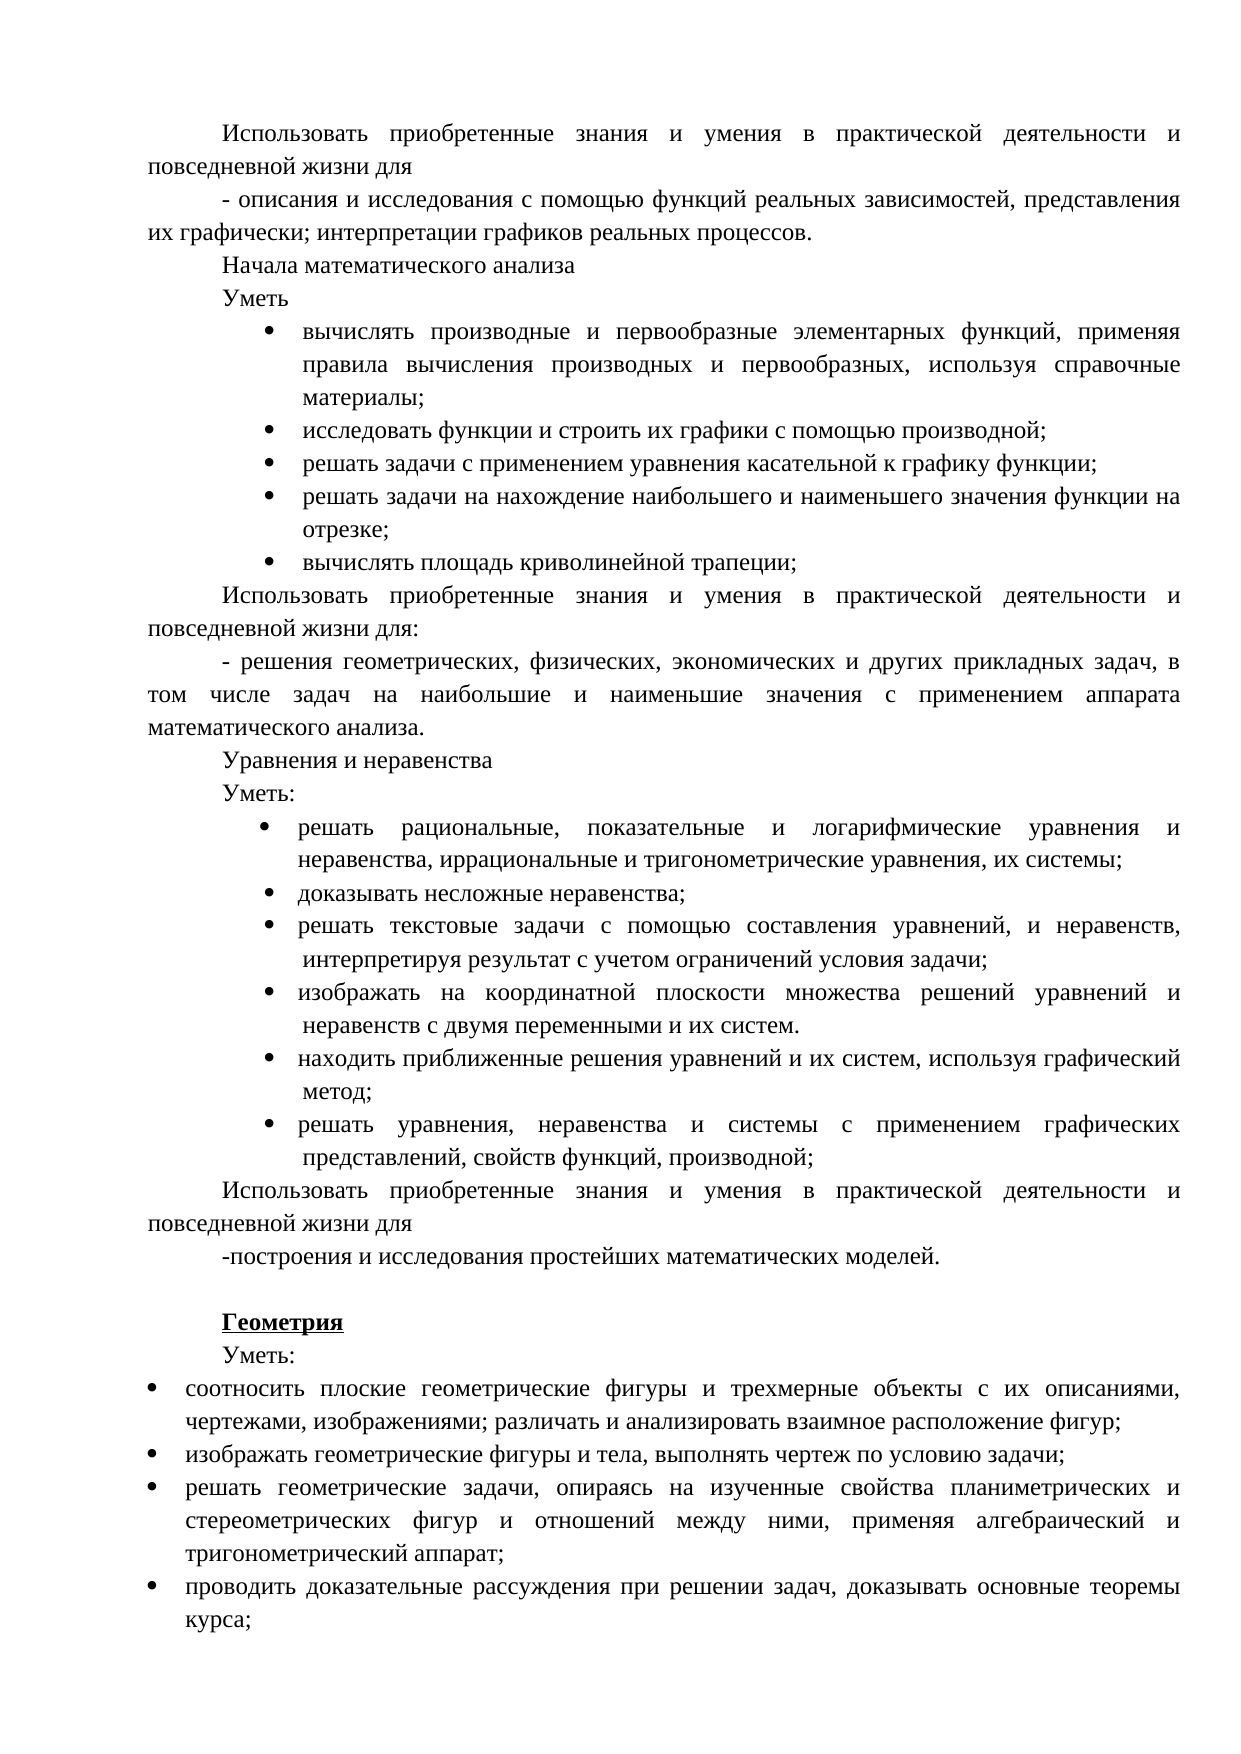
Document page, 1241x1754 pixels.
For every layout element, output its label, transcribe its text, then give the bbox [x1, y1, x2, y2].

text Использовать приобретенные знания и умения в практической деятельности и повседневной жизни для: [148, 580, 1181, 642]
list решать геометрические задачи, опираясь на изученные свойства планиметрических и стереометрических фигур и отношений между ними, применяя алгебраический и тригонометрический аппарат; [148, 1472, 1181, 1567]
text Уметь: [148, 778, 1181, 807]
list соотносить плоские геометрические фигуры и трехмерные объекты с их описаниями, чертежами, изображениями; различать и анализировать взаимное расположение фигур; [148, 1373, 1181, 1435]
text Уметь: [148, 1340, 1181, 1369]
text - решения геометрических, физических, экономических и других прикладных задач, в том числе задач на наибольшие и наименьшие значения с применением аппарата математического анализа. [148, 646, 1181, 741]
list находить приближенные решения уравнений и их систем, используя графический метод; [265, 1043, 1181, 1104]
list доказывать несложные неравенства; [265, 878, 1181, 906]
list вычислять площадь криволинейной трапеции; [265, 547, 1181, 576]
list проводить доказательные рассуждения при решении задач, доказывать основные теоремы курса; [148, 1571, 1181, 1633]
list решать задачи на нахождение наибольшего и наименьшего значения функции на отрезке; [265, 481, 1181, 543]
text Уметь [148, 283, 1181, 312]
list вычислять производные и первообразные элементарных функций, применяя правила вычисления производных и первообразных, используя справочные материалы; [265, 316, 1181, 411]
list изображать на координатной плоскости множества решений уравнений и неравенств с двумя переменными и их систем. [265, 977, 1181, 1038]
text Геометрия [148, 1307, 1181, 1336]
text - описания и исследования с помощью функций реальных зависимостей, представления их графически; интерпретации графиков реальных процессов. [148, 184, 1181, 246]
text Использовать приобретенные знания и умения в практической деятельности и повседневной жизни для [148, 118, 1181, 180]
text Уравнения и неравенства [148, 746, 1181, 774]
list решать уравнения, неравенства и системы с применением графических представлений, свойств функций, производной; [265, 1109, 1181, 1171]
text Начала математического анализа [148, 250, 1181, 279]
list решать текстовые задачи с помощью составления уравнений, и неравенств, интерпретируя результат с учетом ограничений условия задачи; [265, 911, 1181, 972]
text Использовать приобретенные знания и умения в практической деятельности и повседневной жизни для [148, 1175, 1181, 1237]
list исследовать функции и строить их графики с помощью производной; [265, 415, 1181, 444]
text -построения и исследования простейших математических моделей. [148, 1241, 1181, 1269]
list решать рациональные, показательные и логарифмические уравнения и неравенства, иррациональные и тригонометрические уравнения, их системы; [260, 812, 1181, 873]
list изображать геометрические фигуры и тела, выполнять чертеж по условию задачи; [148, 1439, 1181, 1468]
list решать задачи с применением уравнения касательной к графику функции; [265, 448, 1181, 477]
